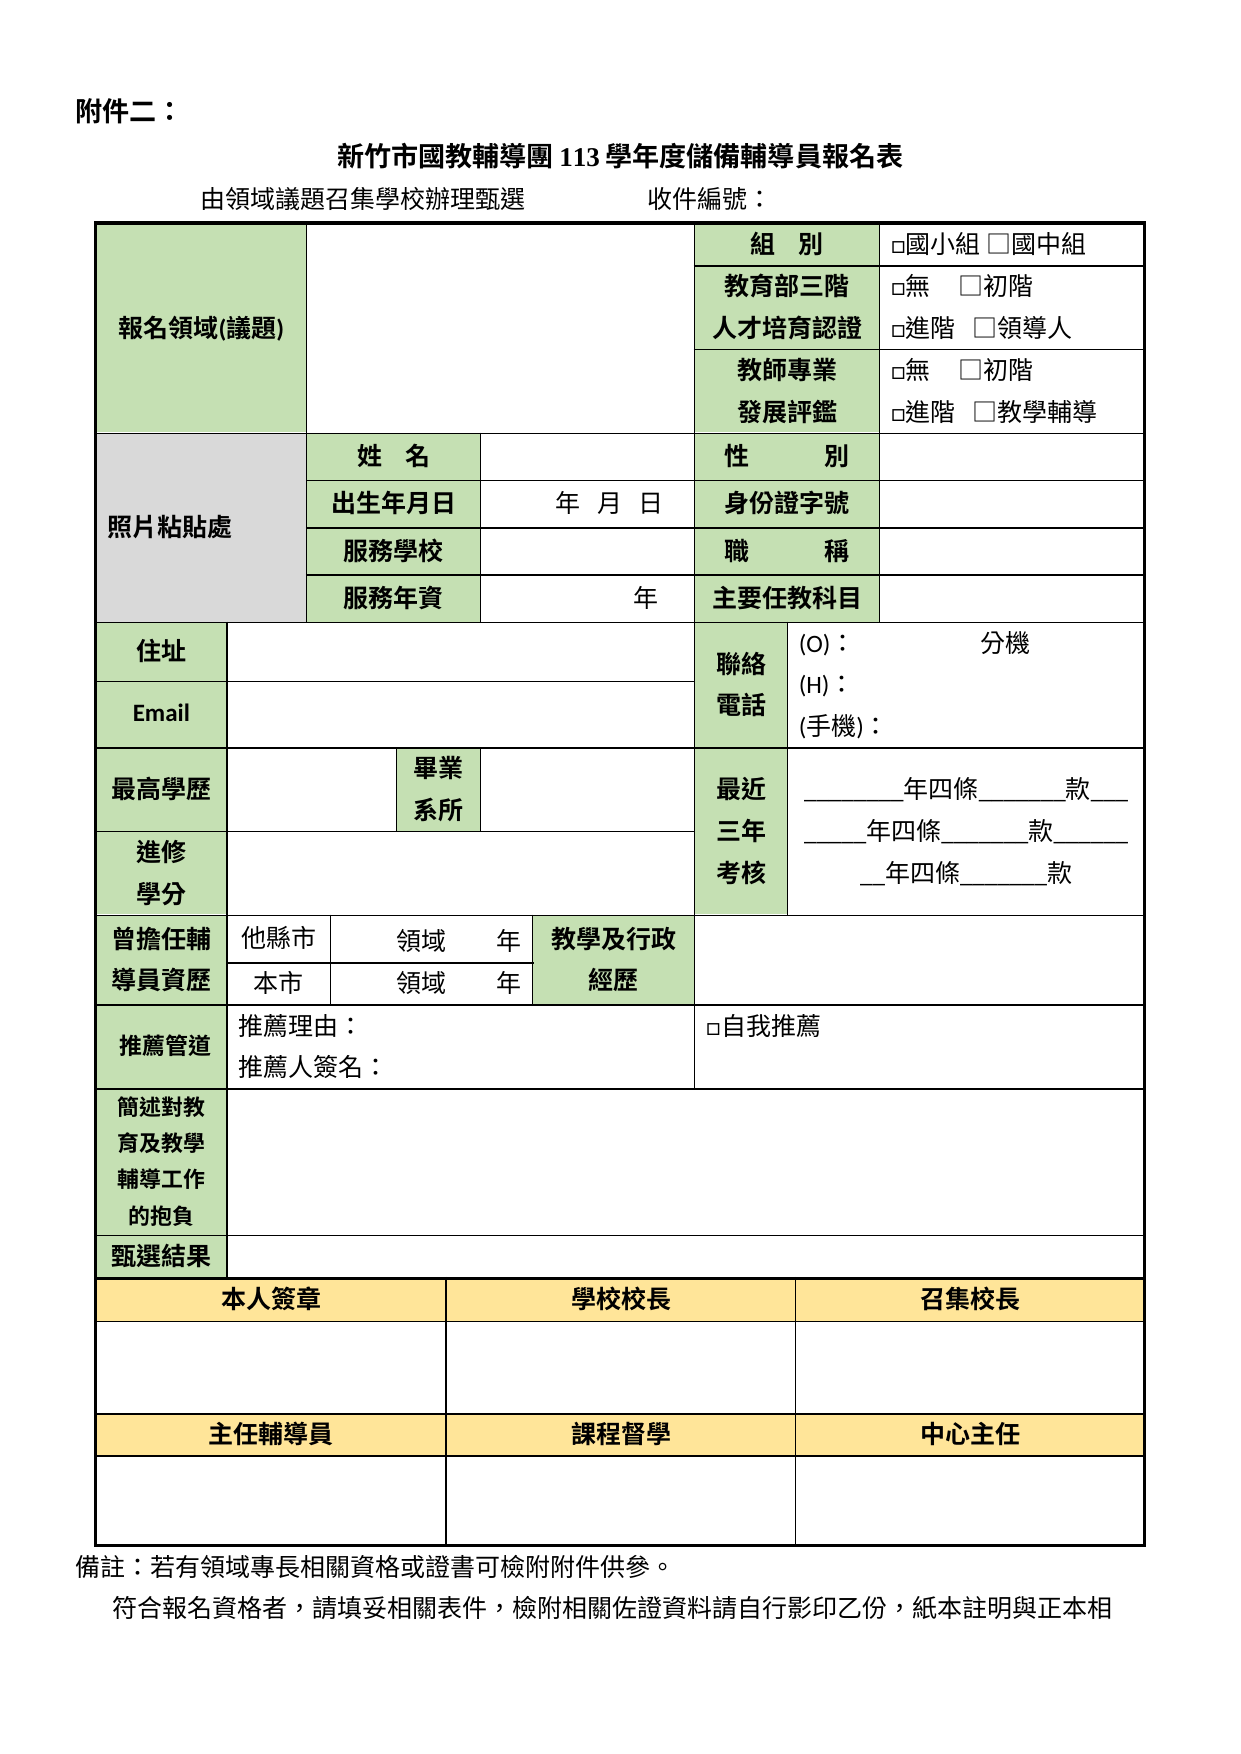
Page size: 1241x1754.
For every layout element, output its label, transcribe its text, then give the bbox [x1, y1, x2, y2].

table_cell [481, 434, 694, 480]
table_cell □自我推薦 [695, 1006, 1143, 1088]
table_cell 推薦管道 [97, 1006, 226, 1088]
table_cell 住址 [97, 623, 226, 681]
table_cell 曾擔任輔導員資歷 [97, 916, 226, 1004]
table_cell 照片粘貼處 [97, 434, 306, 622]
table_cell 出生年月日 [307, 481, 480, 527]
table_header 組 別 [695, 225, 879, 265]
subtitle 附件二： [75, 89, 1165, 129]
table_header 報名領域(議題) [97, 225, 306, 432]
table_cell 本市 [228, 964, 330, 1004]
table_cell 進修 學分 [97, 832, 226, 914]
table_cell [481, 529, 694, 574]
table_cell [228, 1090, 1143, 1235]
table_cell 推薦理由： 推薦人簽名： [228, 1006, 694, 1088]
table_cell [228, 749, 396, 831]
table_cell 職 稱 [695, 529, 879, 574]
table_cell 主要任教科目 [695, 576, 879, 622]
table_cell □無 □初階 □進階 □教學輔導 [880, 350, 1143, 432]
table_cell 最近三年考核 [695, 749, 787, 914]
table_cell [447, 1322, 795, 1413]
table_cell [880, 529, 1143, 574]
subtitle 新竹市國教輔導團113學年度儲備輔導員報名表 [75, 134, 1165, 174]
table_cell 年 月 日 [481, 481, 694, 527]
table_cell [695, 916, 1143, 1004]
table_cell [481, 749, 694, 831]
table_cell [880, 576, 1143, 622]
table_cell 領域 年 [331, 916, 532, 962]
table_cell [880, 481, 1143, 527]
table_cell 服務年資 [307, 576, 480, 622]
table_cell [97, 1322, 445, 1413]
table_cell 主任輔導員 [97, 1415, 445, 1455]
table_cell 課程督學 [447, 1415, 795, 1455]
table_cell [447, 1457, 795, 1544]
table_cell [796, 1322, 1143, 1413]
table_cell [228, 832, 694, 914]
table_cell 年 [481, 576, 694, 622]
table_cell 他縣市 [228, 916, 330, 962]
table_cell [880, 434, 1143, 480]
table_cell 教師專業 發展評鑑 [695, 350, 879, 432]
table_cell 學校校長 [447, 1280, 795, 1321]
table_cell 最高學歷 [97, 749, 226, 831]
table_cell 簡述對教育及教學輔導工作的抱負 [97, 1090, 226, 1235]
table_cell 領域 年 [331, 964, 532, 1004]
table_cell (O)： 分機 (H)： (手機)： [788, 623, 1143, 747]
table_header [307, 225, 694, 432]
table_cell 教育部三階 人才培育認證 [695, 267, 879, 349]
text 由領域議題召集學校辦理甄選 收件編號： [75, 180, 1165, 216]
table_cell 身份證字號 [695, 481, 879, 527]
table_cell [228, 1236, 1143, 1277]
table_cell [228, 682, 694, 747]
table_header □國小組 □國中組 [880, 225, 1143, 265]
table_cell Email [97, 682, 226, 747]
table_cell [796, 1457, 1143, 1544]
table_cell [228, 623, 694, 681]
table_cell 畢業系所 [397, 749, 480, 831]
table_cell 本人簽章 [97, 1280, 445, 1321]
table_cell ________年四條_______款________年四條_______款________年四條_______款 [788, 749, 1143, 914]
table_cell 中心主任 [796, 1415, 1143, 1455]
table_cell 教學及行政 經歷 [533, 916, 694, 1004]
table_cell 甄選結果 [97, 1236, 226, 1277]
table_cell 聯絡電話 [695, 623, 787, 747]
table_cell 姓 名 [307, 434, 480, 480]
text 備註：若有領域專長相關資格或證書可檢附附件供參。 [75, 1547, 1165, 1583]
table_cell [97, 1457, 445, 1544]
table_cell 性 別 [695, 434, 879, 480]
text 符合報名資格者，請填妥相關表件，檢附相關佐證資料請自行影印乙份，紙本註明與正本相 [75, 1589, 1165, 1625]
table_cell 服務學校 [307, 529, 480, 574]
table_cell 召集校長 [796, 1280, 1143, 1321]
table_cell □無 □初階 □進階 □領導人 [880, 267, 1143, 349]
